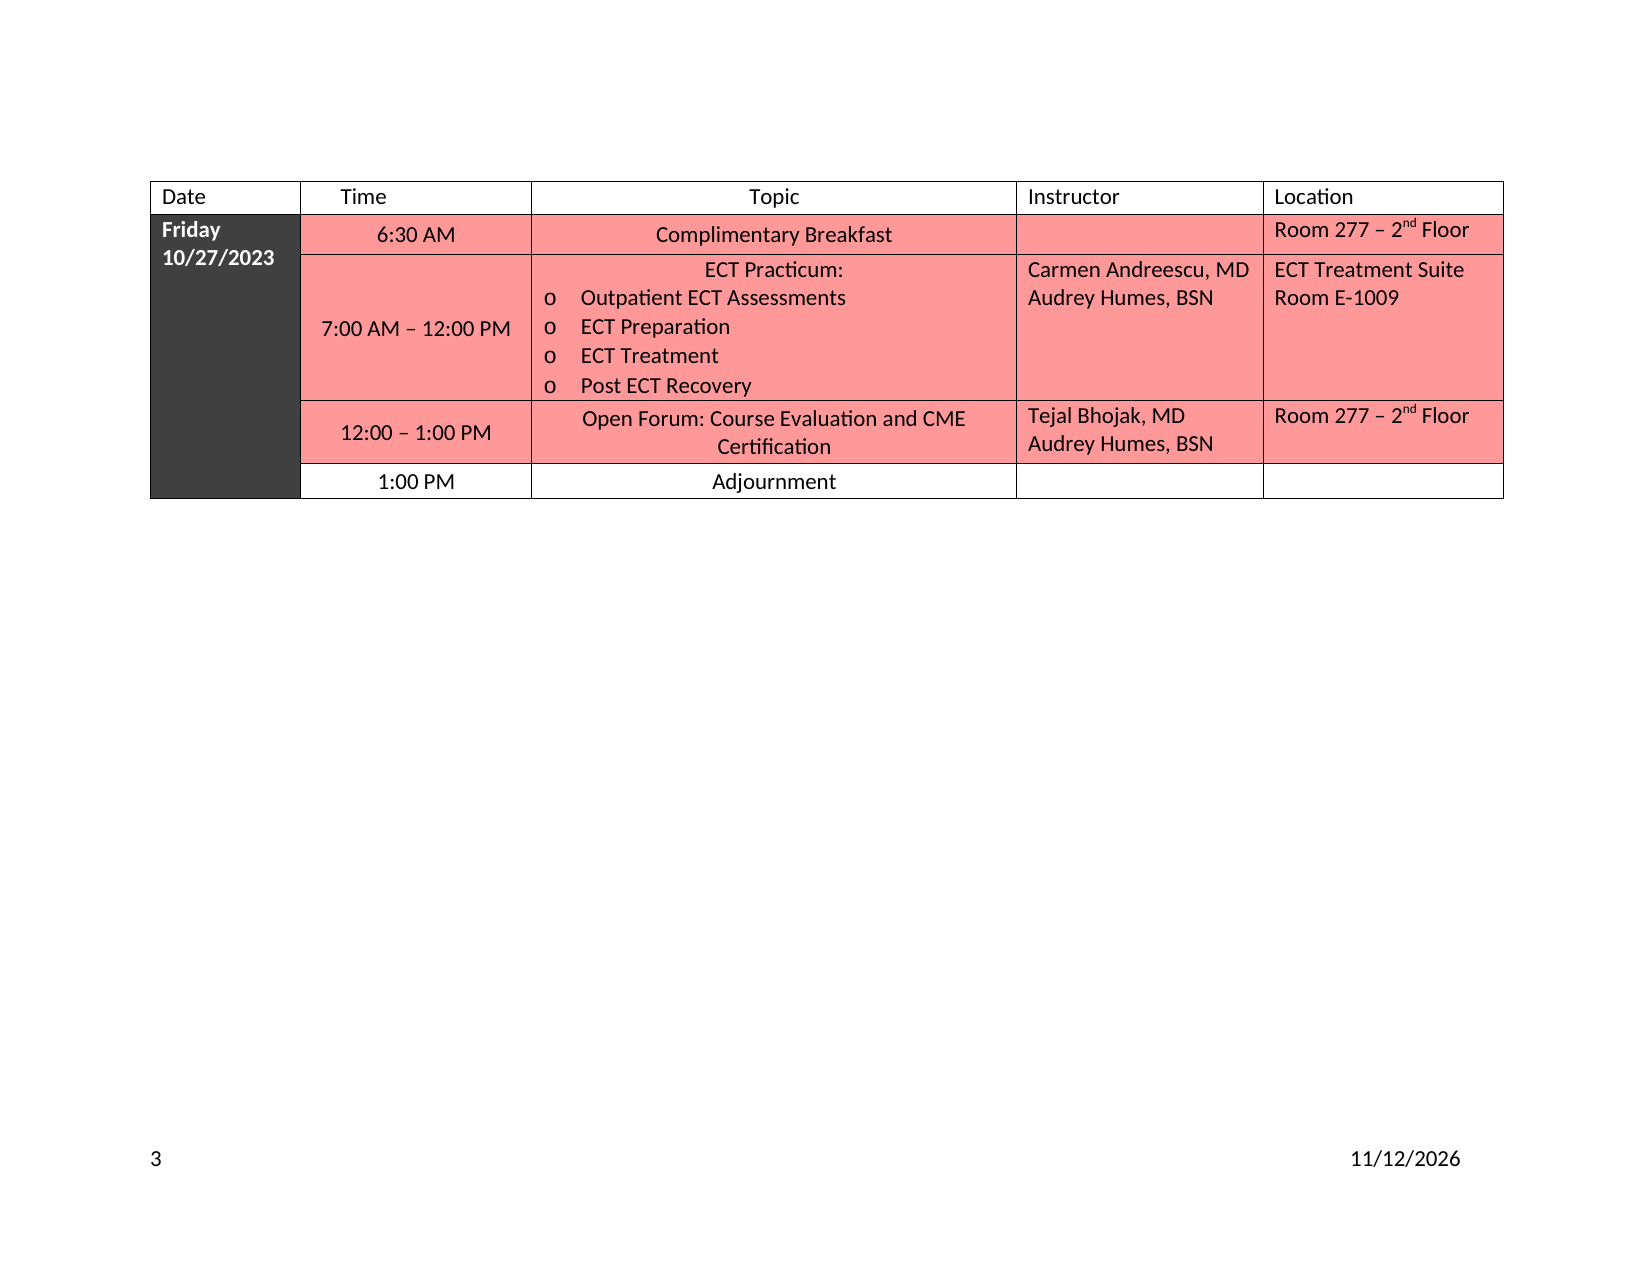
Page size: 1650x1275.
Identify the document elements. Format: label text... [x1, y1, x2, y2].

table_cell [1017, 464, 1263, 498]
table_cell Tejal Bhojak, MD Audrey Humes, BSN [1017, 401, 1263, 463]
table_cell [1264, 464, 1503, 498]
table_cell Room 277 – 2nd Floor [1264, 401, 1503, 463]
table_cell Friday 10/27/2023 [151, 215, 300, 498]
table_cell 12:00 – 1:00 PM [301, 401, 531, 463]
table_cell Carmen Andreescu, MD Audrey Humes, BSN [1017, 255, 1263, 400]
table_cell ECT Practicum: Outpatient ECT Assessments ECT Preparation ECT Treatment Post ECT Recovery [532, 255, 1016, 400]
table_cell Adjournment [532, 464, 1016, 498]
table_cell [1017, 215, 1263, 254]
table_header Date [151, 182, 300, 214]
table_cell Room 277 – 2nd Floor [1264, 215, 1503, 254]
table_cell Open Forum: Course Evaluation and CME Certification [532, 401, 1016, 463]
table_header Topic [532, 182, 1016, 214]
table_cell 1:00 PM [301, 464, 531, 498]
table_header Time [301, 182, 531, 214]
table_cell 6:30 AM [301, 215, 531, 254]
table_header Location [1264, 182, 1503, 214]
table_cell ECT Treatment Suite Room E-1009 [1264, 255, 1503, 400]
table_header Instructor [1017, 182, 1263, 214]
table_cell Complimentary Breakfast [532, 215, 1016, 254]
table_cell 7:00 AM – 12:00 PM [301, 255, 531, 400]
